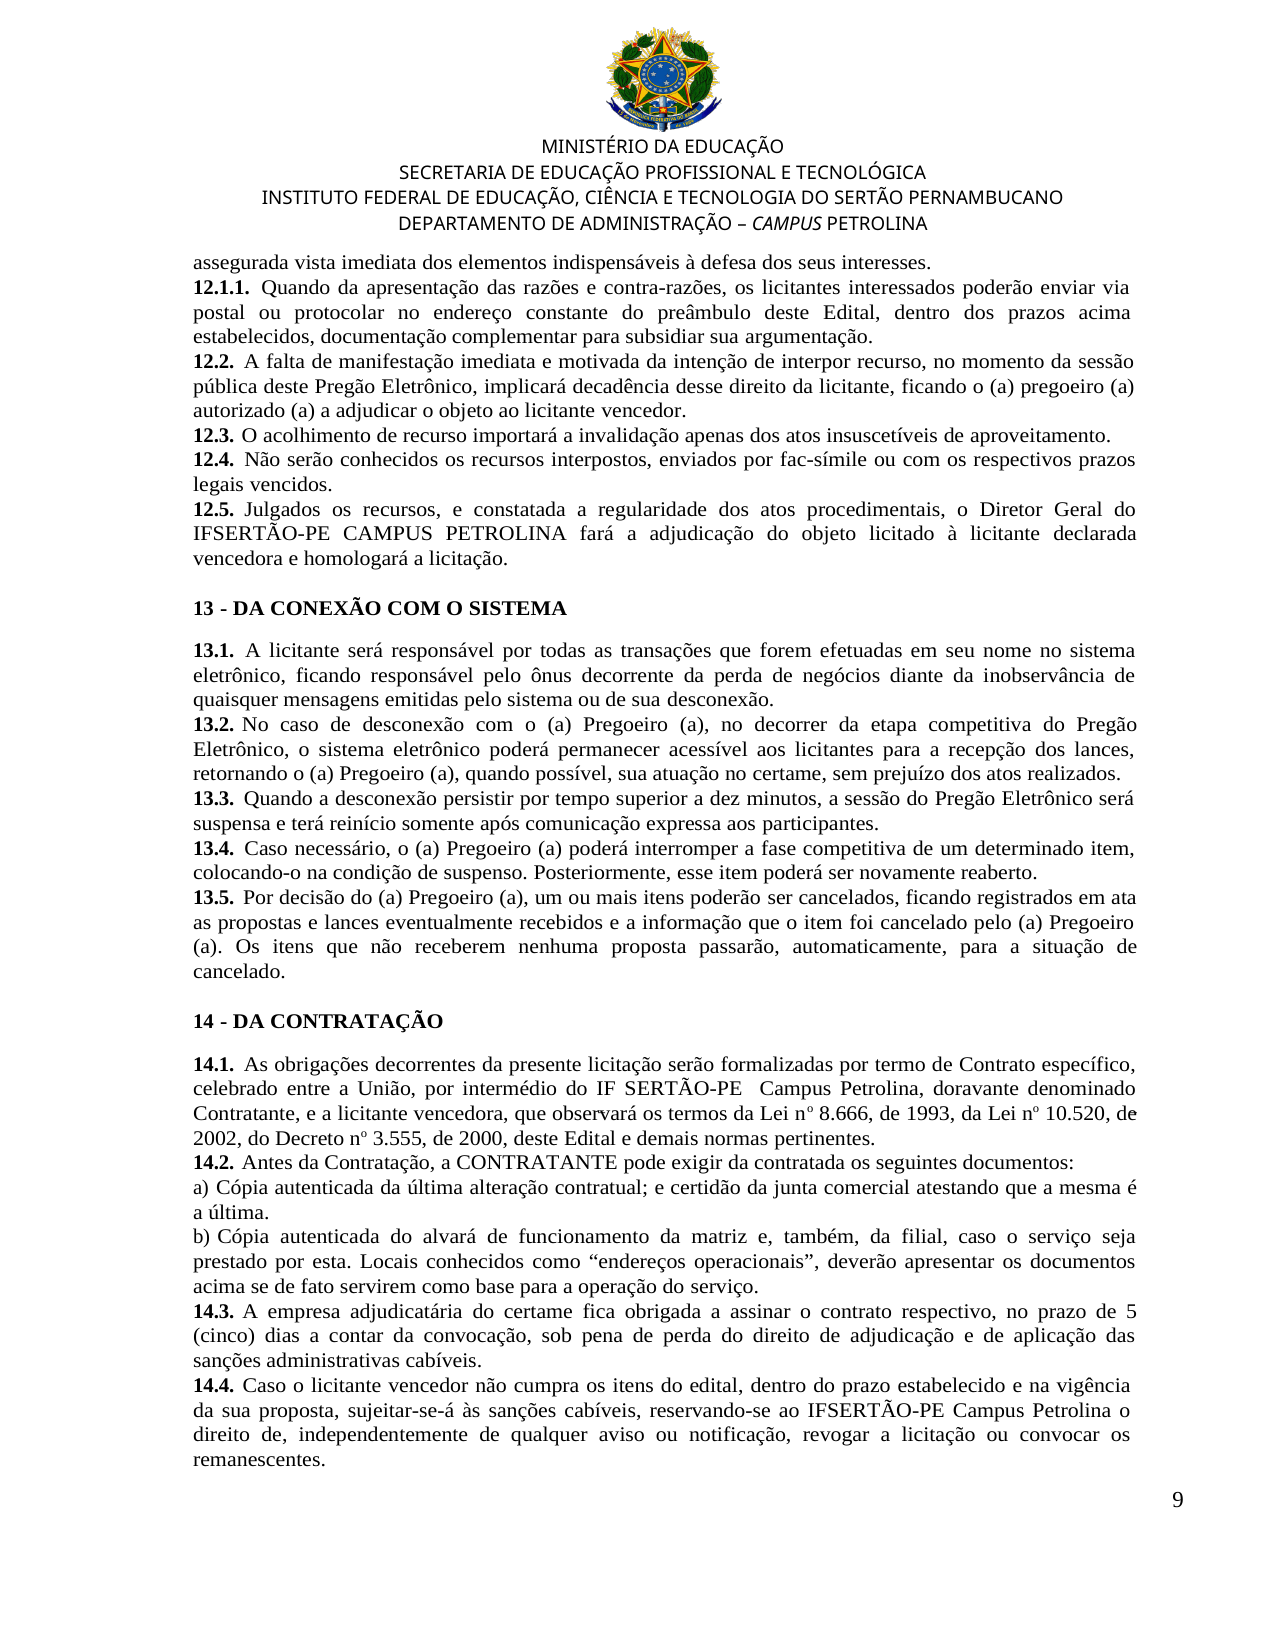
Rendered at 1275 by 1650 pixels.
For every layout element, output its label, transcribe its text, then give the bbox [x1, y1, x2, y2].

list A licitante será responsável por todas as transações que forem efetuadas em seu nome no sistema eletrônico, ficando responsável pelo ônus decorrente da perda de negócios diante da inobservância de quaisquer mensagens emitidas pelo sistema ou de sua desconexão. [193, 638, 1137, 711]
list Por decisão do (a) Pregoeiro (a), um ou mais itens poderão ser cancelados, ficando registrados em ata as propostas e lances eventualmente recebidos e a informação que o item foi cancelado pelo (a) Pregoeiro (a). Os itens que não receberem nenhuma proposta passarão, automaticamente, para a situação de cancelado. [193, 885, 1137, 983]
list Quando a desconexão persistir por tempo superior a dez minutos, a sessão do Pregão Eletrônico será suspensa e terá reinício somente após comunicação expressa aos participantes. [193, 786, 1137, 835]
picture [602, 24, 724, 134]
list Caso necessário, o (a) Pregoeiro (a) poderá interromper a fase competitiva de um determinado item, colocando-o na condição de suspenso. Posteriormente, esse item poderá ser novamente reaberto. [193, 836, 1137, 884]
list Julgados os recursos, e constatada a regularidade dos atos procedimentais, o Diretor Geral do IFSERTÃO-PE CAMPUS PETROLINA fará a adjudicação do objeto licitado à licitante declarada vencedora e homologará a licitação. [193, 497, 1137, 569]
list O acolhimento de recurso importará a invalidação apenas dos atos insuscetíveis de aproveitamento. [193, 423, 1183, 447]
list Cópia autenticada da última alteração contratual; e certidão da junta comercial atestando que a mesma é a última. [193, 1175, 1137, 1224]
list A empresa adjudicatária do certame fica obrigada a assinar o contrato respectivo, no prazo de 5 (cinco) dias a contar da convocação, sob pena de perda do direito de adjudicação e de aplicação das sanções administrativas cabíveis. [193, 1299, 1137, 1372]
list As obrigações decorrentes da presente licitação serão formalizadas por termo de Contrato específico, celebrado entre a União, por intermédio do IF SERTÃO-PE Campus Petrolina, doravante denominado Contratante, e a licitante vencedora, que observará os termos da Lei no 8.666, de 1993, da Lei no 10.520, de 2002, do Decreto no 3.555, de 2000, deste Edital e demais normas pertinentes. [193, 1052, 1137, 1150]
list A falta de manifestação imediata e motivada da intenção de interpor recurso, no momento da sessão pública deste Pregão Eletrônico, implicará decadência desse direito da licitante, ficando o (a) pregoeiro (a) autorizado (a) a adjudicar o objeto ao licitante vencedor. [193, 349, 1137, 422]
subtitle - DA CONEXÃO COM O SISTEMA [193, 596, 1183, 619]
list Caso o licitante vencedor não cumpra os itens do edital, dentro do prazo estabelecido e na vigência da sua proposta, sujeitar-se-á às sanções cabíveis, reservando-se ao IFSERTÃO-PE Campus Petrolina o direito de, independentemente de qualquer aviso ou notificação, revogar a licitação ou convocar os remanescentes. [193, 1373, 1132, 1471]
list Cópia autenticada do alvará de funcionamento da matriz e, também, da filial, caso o serviço seja prestado por esta. Locais conhecidos como “endereços operacionais”, deverão apresentar os documentos acima se de fato servirem como base para a operação do serviço. [193, 1224, 1137, 1298]
list Não serão conhecidos os recursos interpostos, enviados por fac-símile ou com os respectivos prazos legais vencidos. [193, 447, 1137, 496]
list No caso de desconexão com o (a) Pregoeiro (a), no decorrer da etapa competitiva do Pregão Eletrônico, o sistema eletrônico poderá permanecer acessível aos licitantes para a recepção dos lances, retornando o (a) Pregoeiro (a), quando possível, sua atuação no certame, sem prejuízo dos atos realizados. [193, 712, 1137, 785]
list Quando da apresentação das razões e contra-razões, os licitantes interessados poderão enviar via postal ou protocolar no endereço constante do preâmbulo deste Edital, dentro dos prazos acima estabelecidos, documentação complementar para subsidiar sua argumentação. [193, 275, 1132, 348]
list Antes da Contratação, a CONTRATANTE pode exigir da contratada os seguintes documentos: [193, 1150, 1183, 1174]
subtitle - DA CONTRATAÇÃO [193, 1009, 1183, 1033]
